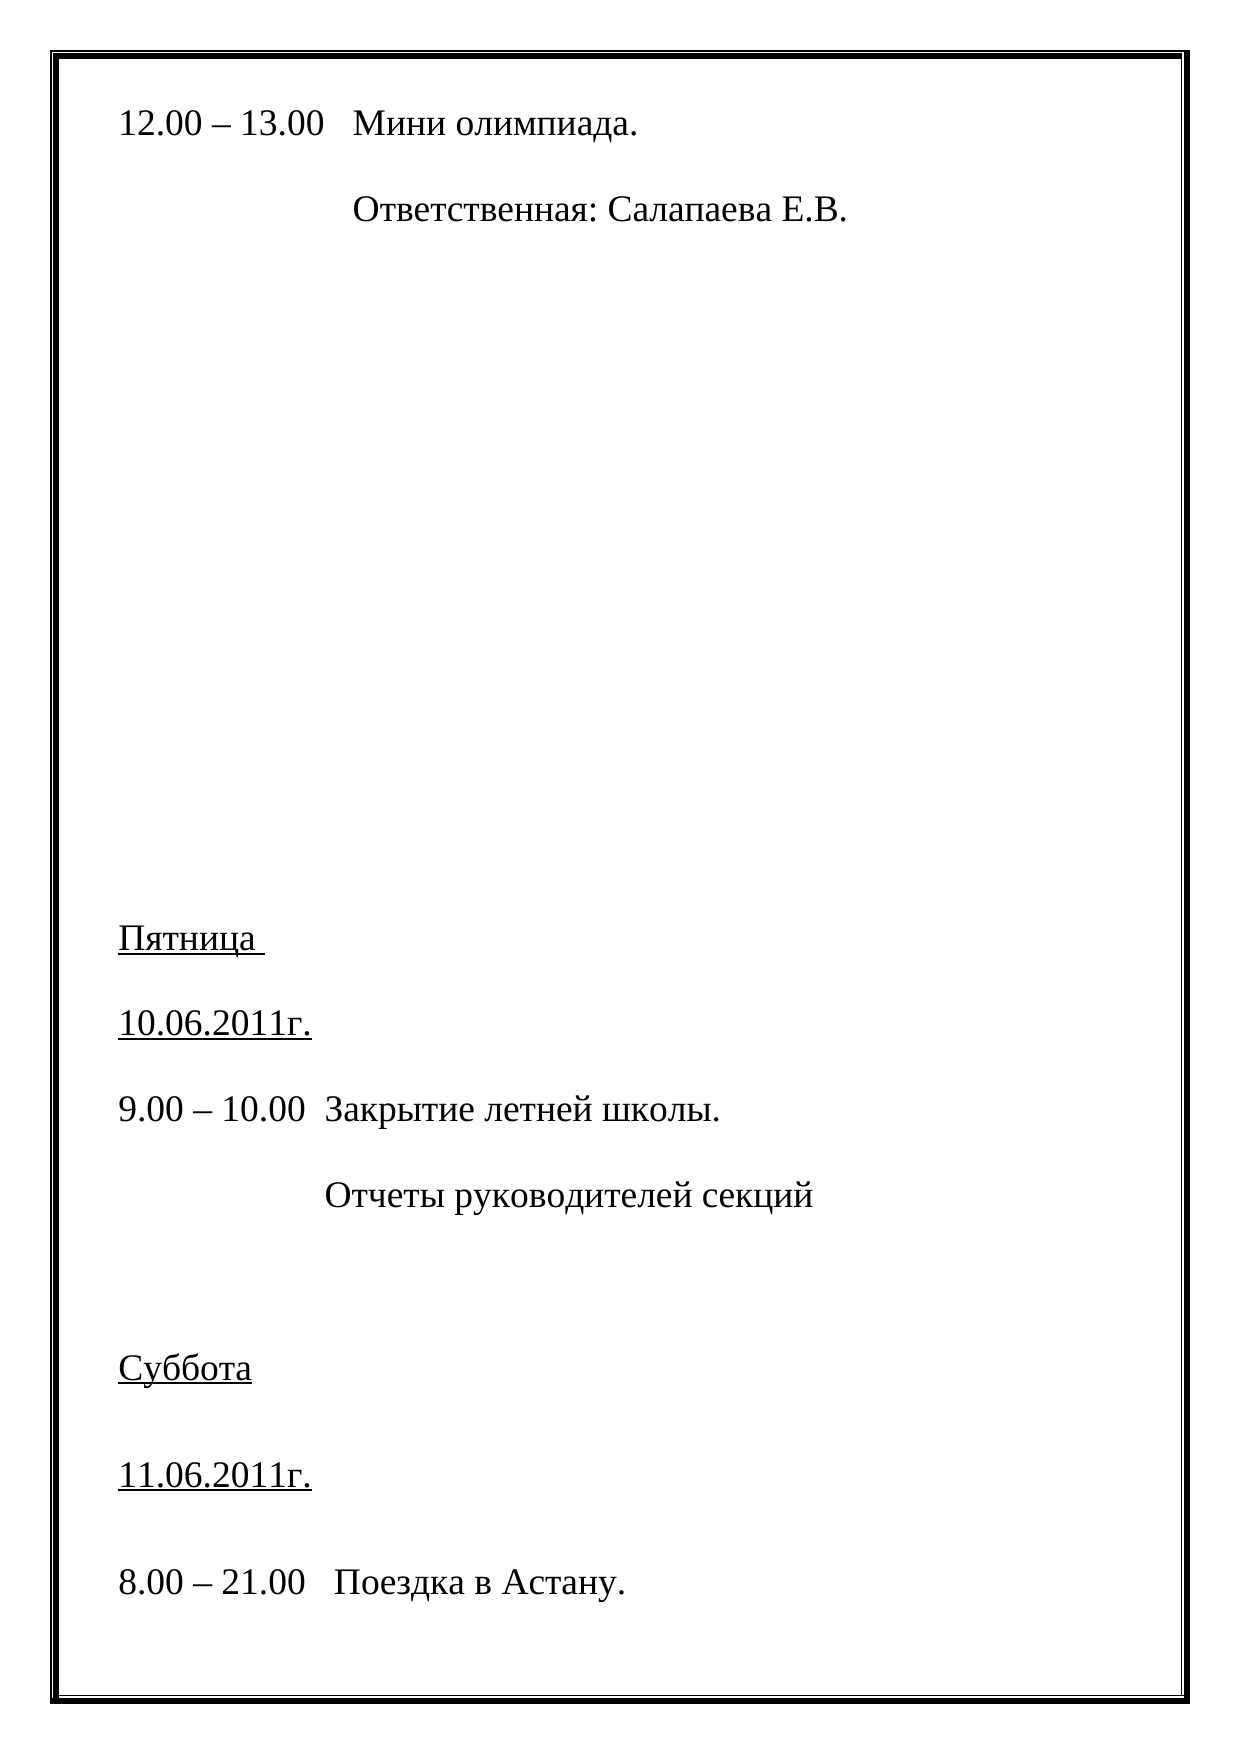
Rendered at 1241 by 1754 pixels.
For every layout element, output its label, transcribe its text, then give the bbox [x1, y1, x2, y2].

text Отчеты руководителей секций [118, 1173, 1152, 1216]
text 12.00 – 13.00 Мини олимпиада. [118, 100, 1152, 143]
text 10.06.2011г. [118, 1001, 1152, 1044]
text 11.06.2011г. [118, 1452, 1152, 1495]
text 9.00 – 10.00 Закрытие летней школы. [118, 1086, 1152, 1129]
text 8.00 – 21.00 Поездка в Астану. [118, 1559, 1152, 1602]
text Суббота [118, 1345, 1152, 1388]
text Ответственная: Салапаева Е.В. [118, 187, 1152, 230]
text Пятница [118, 915, 1152, 958]
